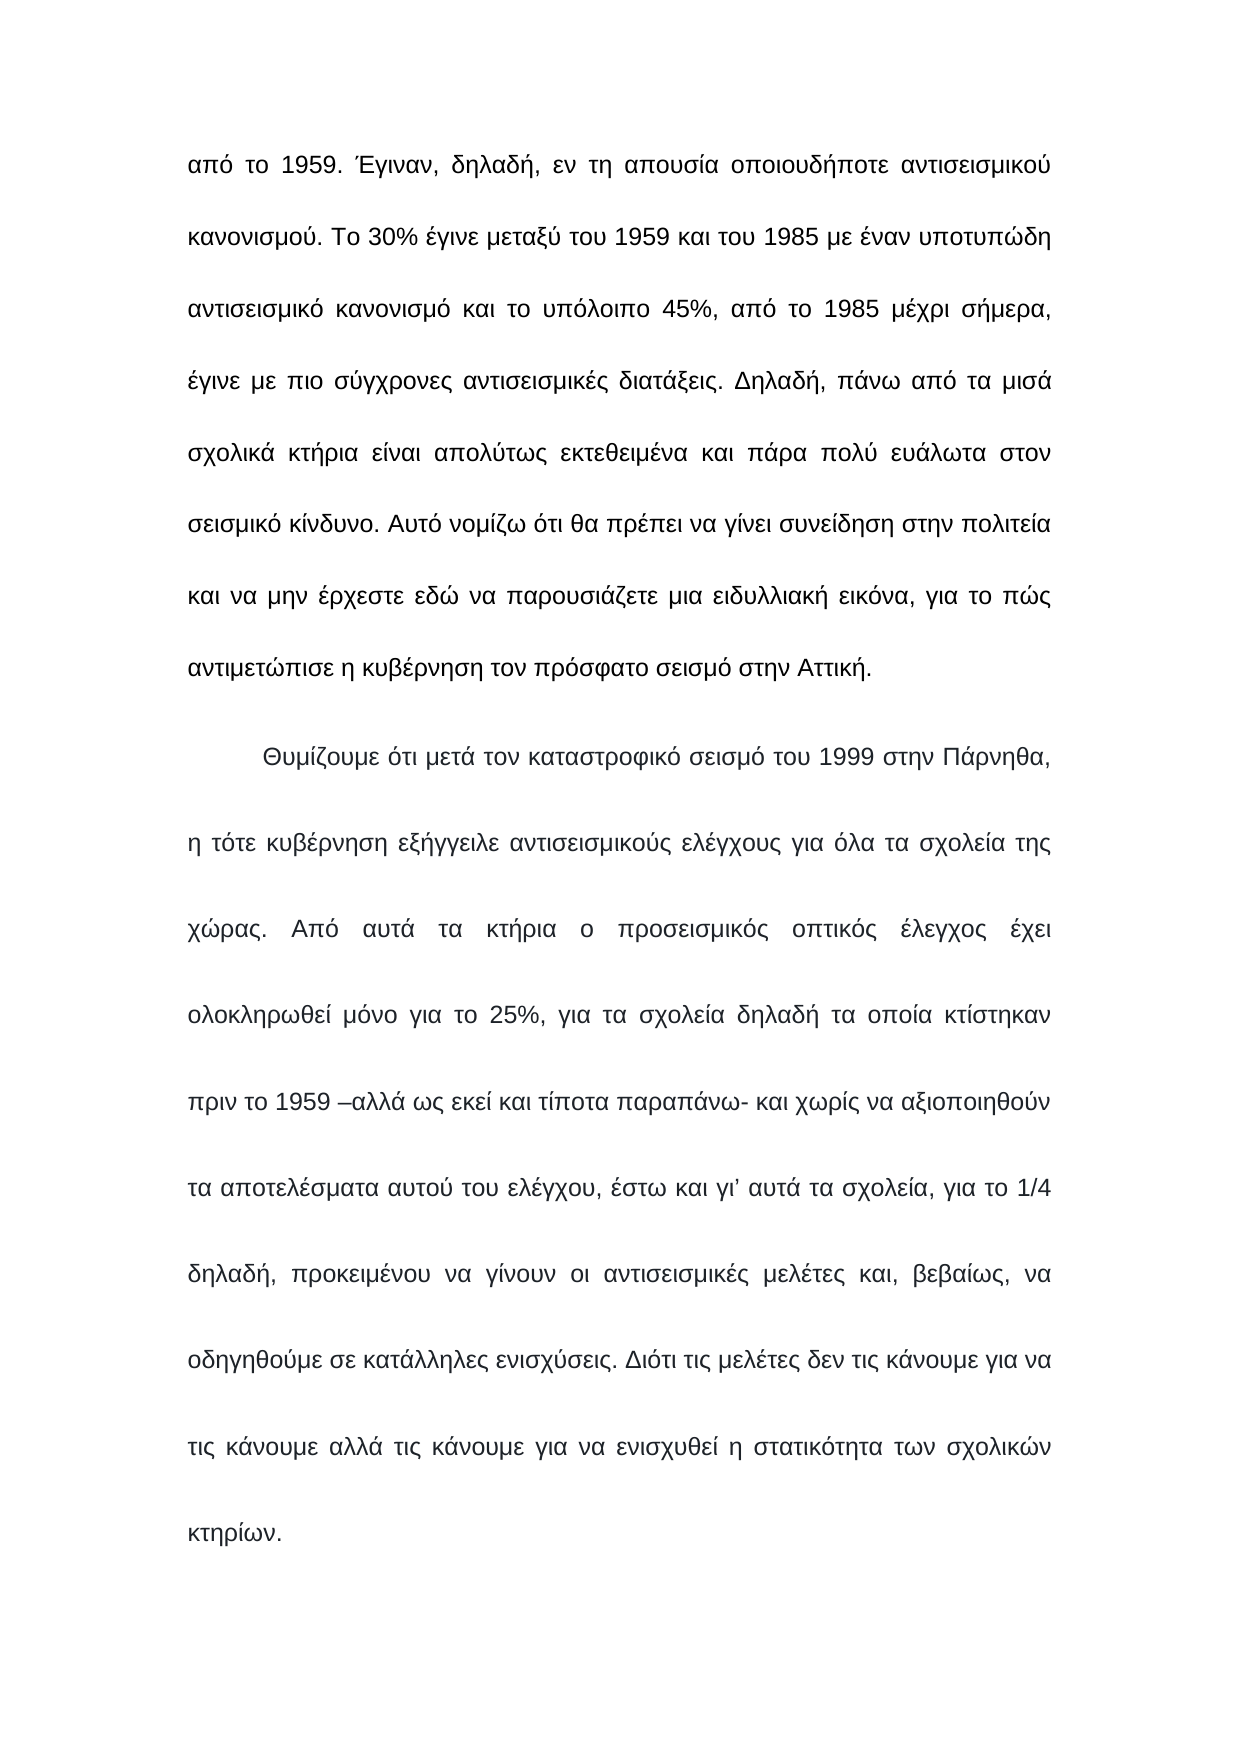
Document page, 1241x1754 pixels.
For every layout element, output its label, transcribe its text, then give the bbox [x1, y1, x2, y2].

text Θυμίζουμε ότι μετά τον καταστροφικό σεισμό του 1999 στην Πάρνηθα, η τότε κυβέρνηση εξήγγειλε αντισεισμικούς ελέγχους για όλα τα σχολεία της χώρας. Από αυτά τα κτήρια ο προσεισμικός οπτικός έλεγχος έχει ολοκληρωθεί μόνο για το 25%, για τα σχολεία δηλαδή τα οποία κτίστηκαν πριν το 1959 –αλλά ως εκεί και τίποτα παραπάνω- και χωρίς να αξιοποιηθούν τα αποτελέσματα αυτού του ελέγχου, έστω και γι’ αυτά τα σχολεία, για το 1/4 δηλαδή, προκειμένου να γίνουν οι αντισεισμικές μελέτες και, βεβαίως, να οδηγηθούμε σε κατάλληλες ενισχύσεις. Διότι τις μελέτες δεν τις κάνουμε για να τις κάνουμε αλλά τις κάνουμε για να ενισχυθεί η στατικότητα των σχολικών κτηρίων. [187, 742, 1053, 1547]
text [187, 150, 1053, 682]
